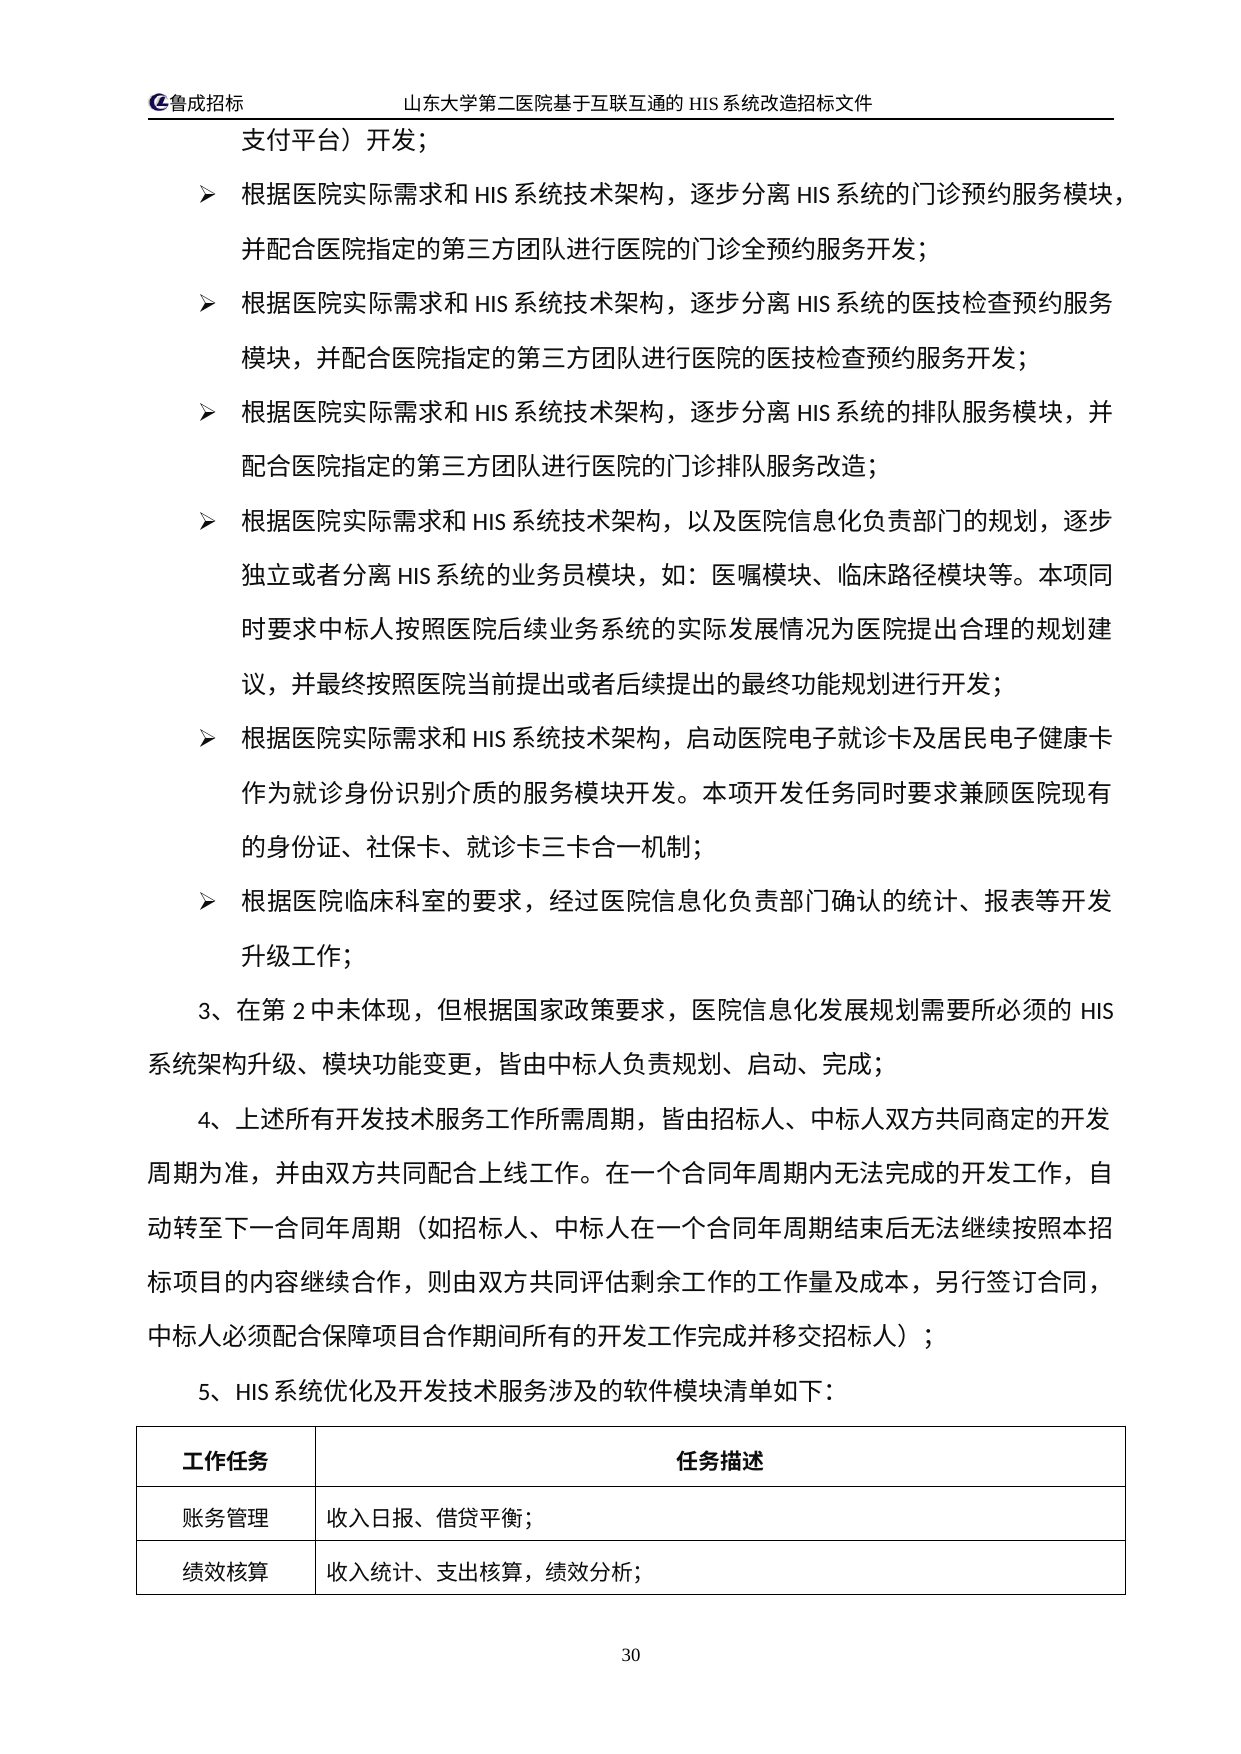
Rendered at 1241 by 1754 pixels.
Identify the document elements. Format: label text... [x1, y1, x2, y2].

table_cell 收入日报、借贷平衡； [316, 1487, 1125, 1540]
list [198, 121, 1114, 157]
list 根据医院实际需求和HIS系统技术架构，逐步分离HIS系统的医技检查预约服务模块，并配合医院指定的第三方团队进行医院的医技检查预约服务开发； [198, 284, 1114, 374]
table_cell 收入统计、支出核算，绩效分析； [316, 1541, 1125, 1594]
table_header 工作任务 [137, 1427, 315, 1486]
table_header 任务描述 [316, 1427, 1125, 1486]
text 5、HIS系统优化及开发技术服务涉及的软件模块清单如下： [148, 1371, 1114, 1407]
table_cell 账务管理 [137, 1487, 315, 1540]
list 根据医院实际需求和HIS系统技术架构，启动医院电子就诊卡及居民电子健康卡作为就诊身份识别介质的服务模块开发。本项开发任务同时要求兼顾医院现有的身份证、社保卡、就诊卡三卡合一机制； [198, 719, 1114, 864]
list 根据医院临床科室的要求，经过医院信息化负责部门确认的统计、报表等开发升级工作； [198, 882, 1114, 972]
table_cell 绩效核算 [137, 1541, 315, 1594]
text 3、在第2中未体现，但根据国家政策要求，医院信息化发展规划需要所必须的HIS系统架构升级、模块功能变更，皆由中标人负责规划、启动、完成； [148, 991, 1114, 1081]
text 4、上述所有开发技术服务工作所需周期，皆由招标人、中标人双方共同商定的开发周期为准，并由双方共同配合上线工作。在一个合同年周期内无法完成的开发工作，自动转至下一合同年周期（如招标人、中标人在一个合同年周期结束后无法继续按照本招标项目的内容继续合作，则由双方共同评估剩余工作的工作量及成本，另行签订合同，中标人必须配合保障项目合作期间所有的开发工作完成并移交招标人）； [148, 1099, 1114, 1353]
list 根据医院实际需求和HIS系统技术架构，逐步分离HIS系统的排队服务模块，并配合医院指定的第三方团队进行医院的门诊排队服务改造； [198, 392, 1114, 483]
list 根据医院实际需求和HIS系统技术架构，逐步分离HIS系统的门诊预约服务模块，并配合医院指定的第三方团队进行医院的门诊全预约服务开发； [198, 175, 1114, 266]
list 根据医院实际需求和HIS系统技术架构，以及医院信息化负责部门的规划，逐步独立或者分离HIS系统的业务员模块，如：医嘱模块、临床路径模块等。本项同时要求中标人按照医院后续业务系统的实际发展情况为医院提出合理的规划建议，并最终按照医院当前提出或者后续提出的最终功能规划进行开发； [198, 501, 1114, 701]
picture [147, 93, 169, 111]
